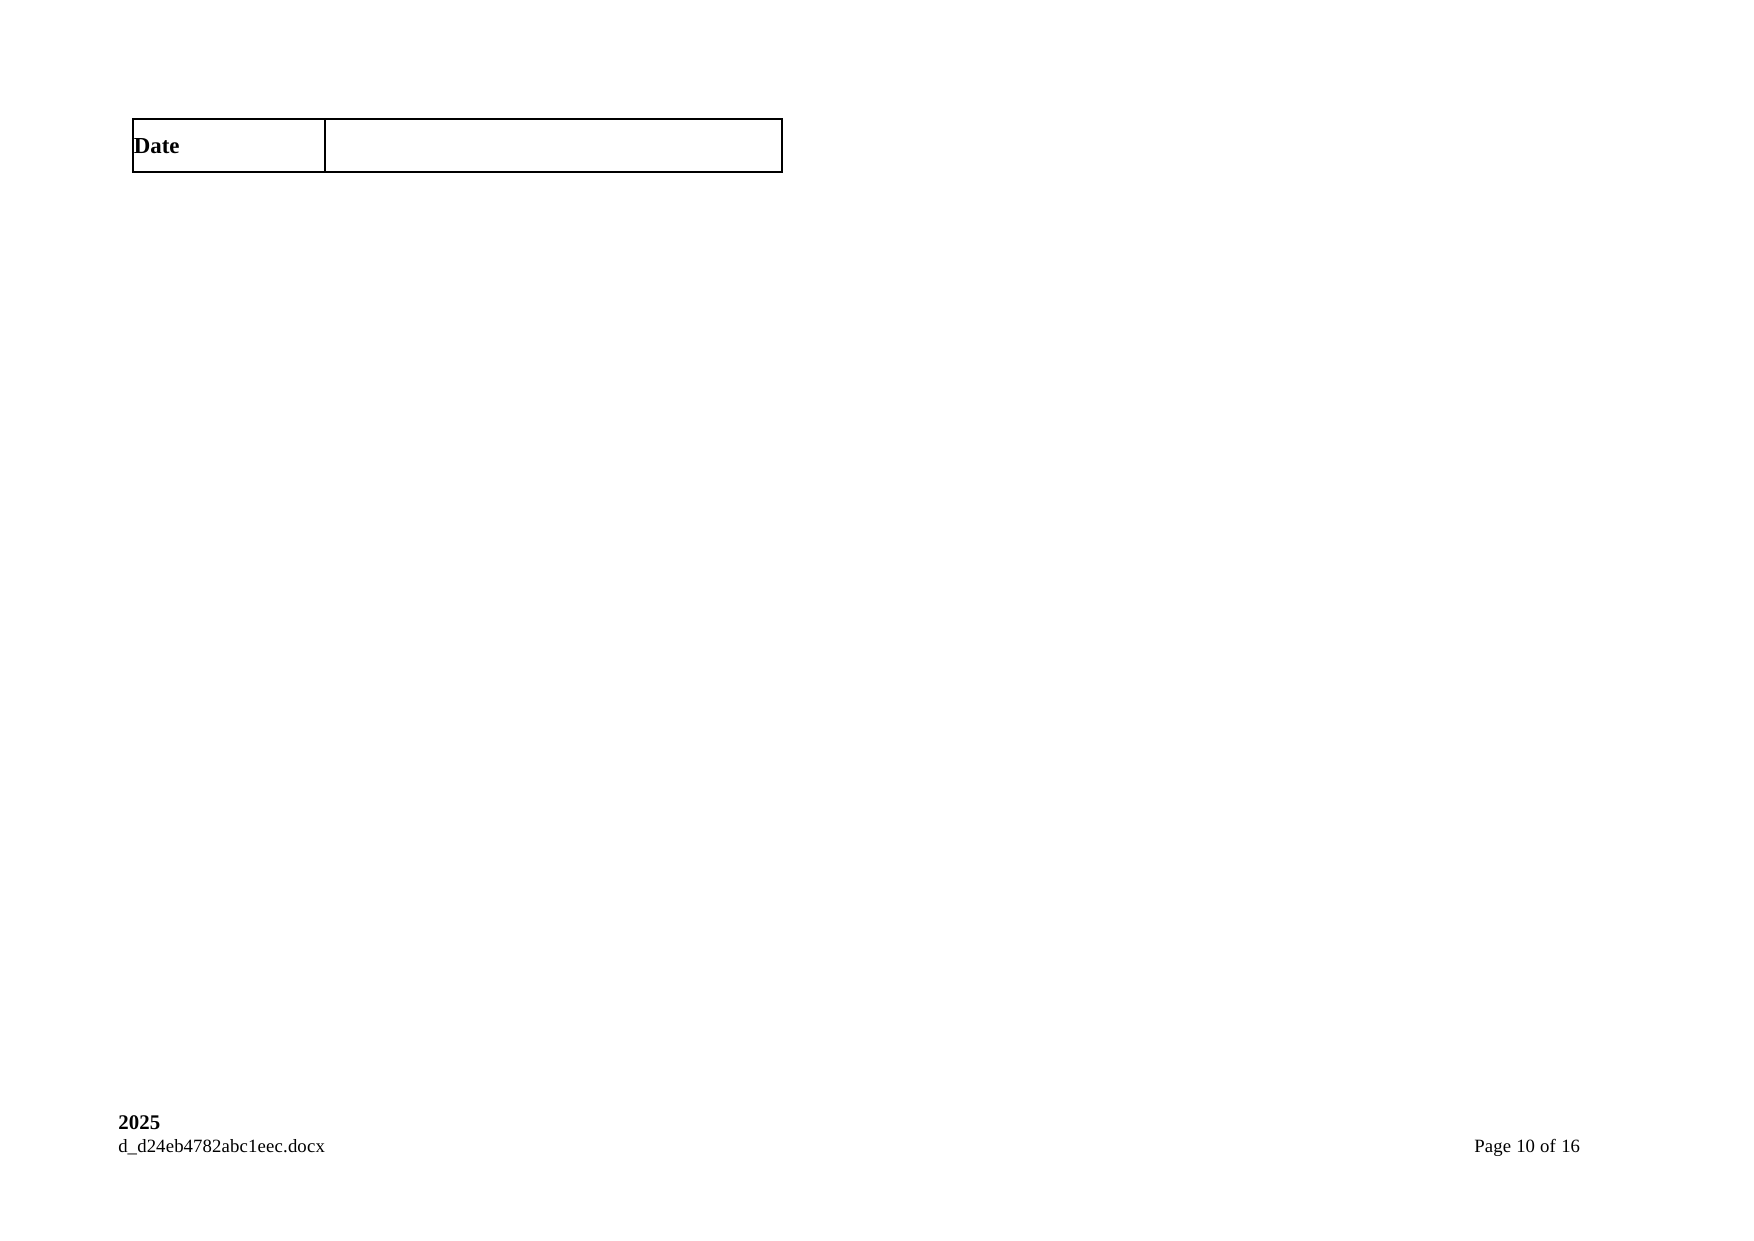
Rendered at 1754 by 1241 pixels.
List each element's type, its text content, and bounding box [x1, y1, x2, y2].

table_cell [326, 120, 781, 171]
table_cell Date [134, 120, 324, 171]
